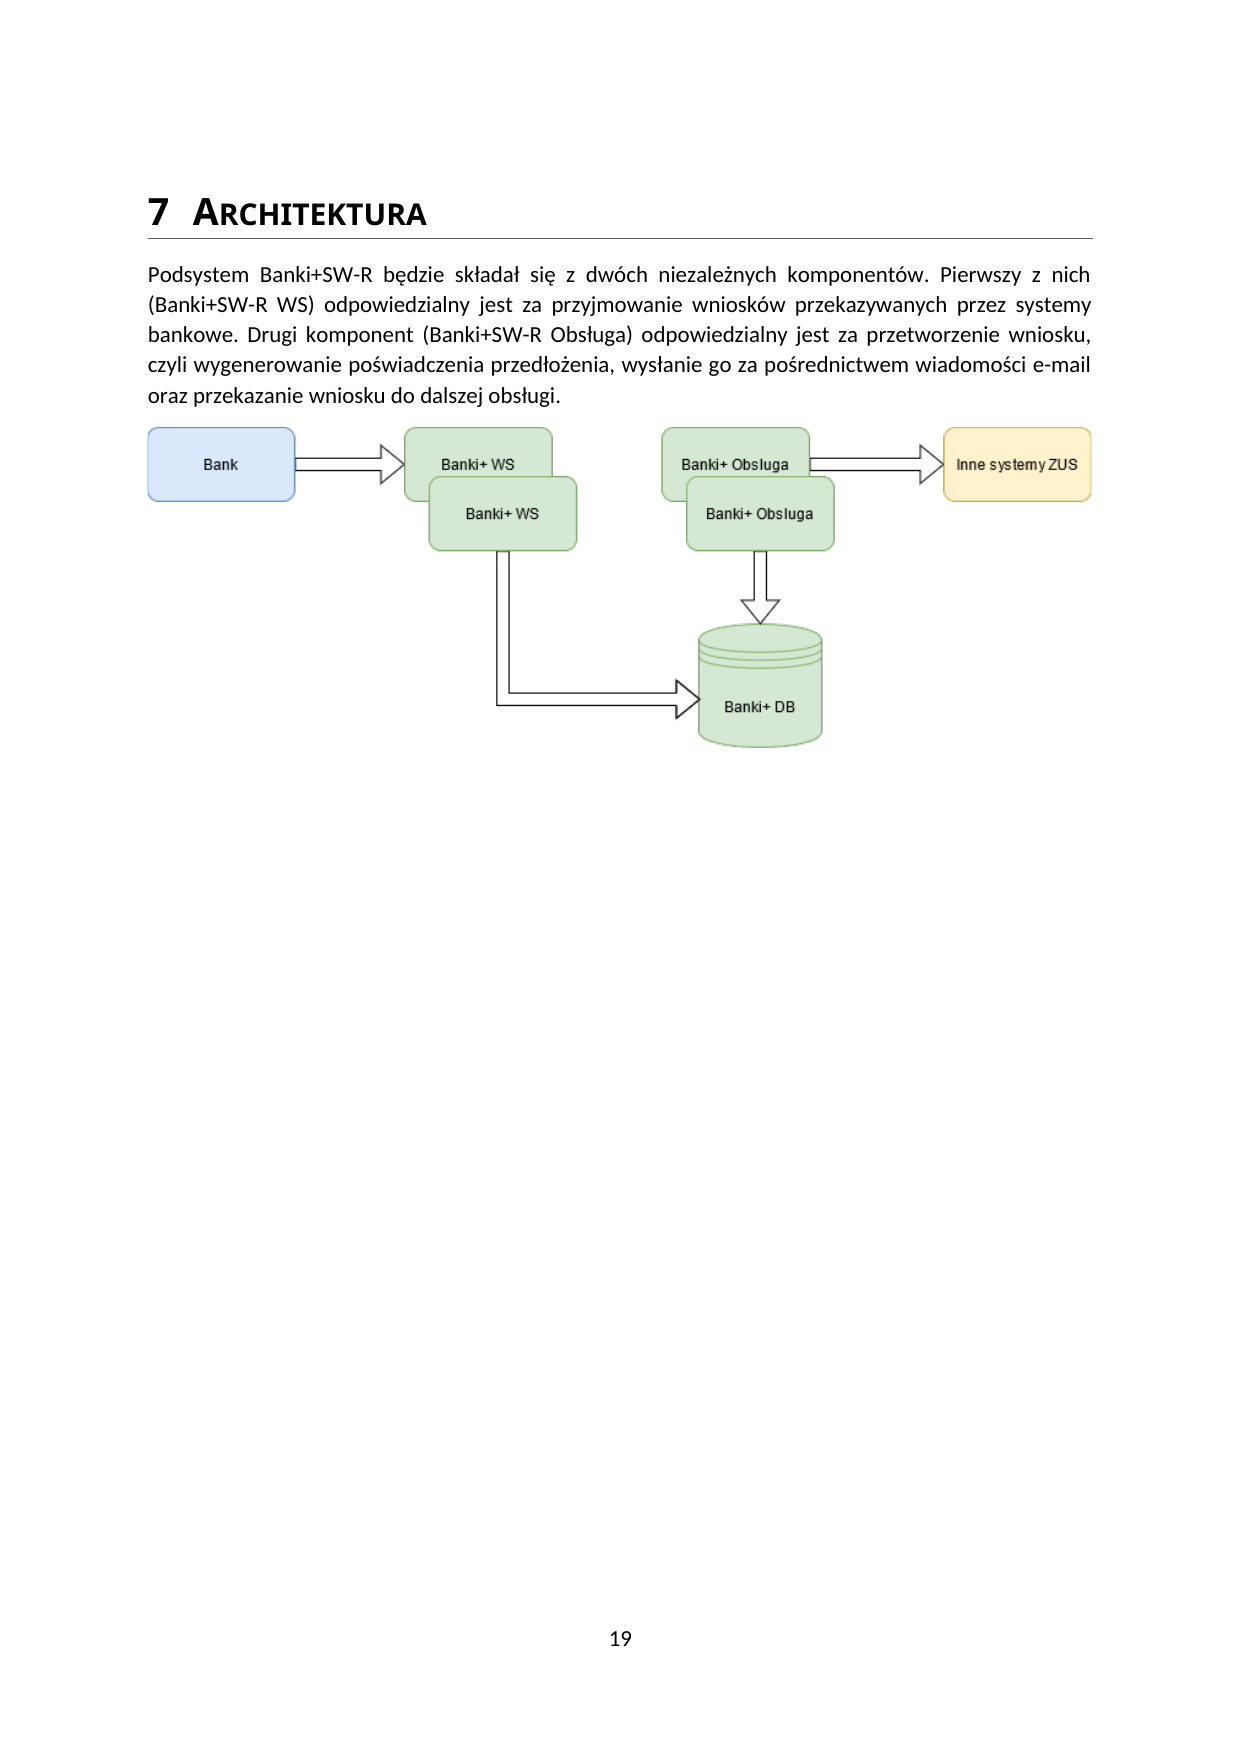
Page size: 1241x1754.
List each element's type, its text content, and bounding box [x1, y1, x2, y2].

picture [147, 427, 1092, 748]
subtitle Architektura [148, 185, 1093, 238]
text Podsystem Banki+SW-R będzie składał się z dwóch niezależnych komponentów. Pierwszy z nich (Banki+SW-R WS) odpowiedzialny jest za przyjmowanie wniosków przekazywanych przez systemy bankowe. Drugi komponent (Banki+SW-R Obsługa) odpowiedzialny jest za przetworzenie wniosku, czyli wygenerowanie poświadczenia przedłożenia, wysłanie go za pośrednictwem wiadomości e-mail oraz przekazanie wniosku do dalszej obsługi. [148, 260, 1093, 409]
